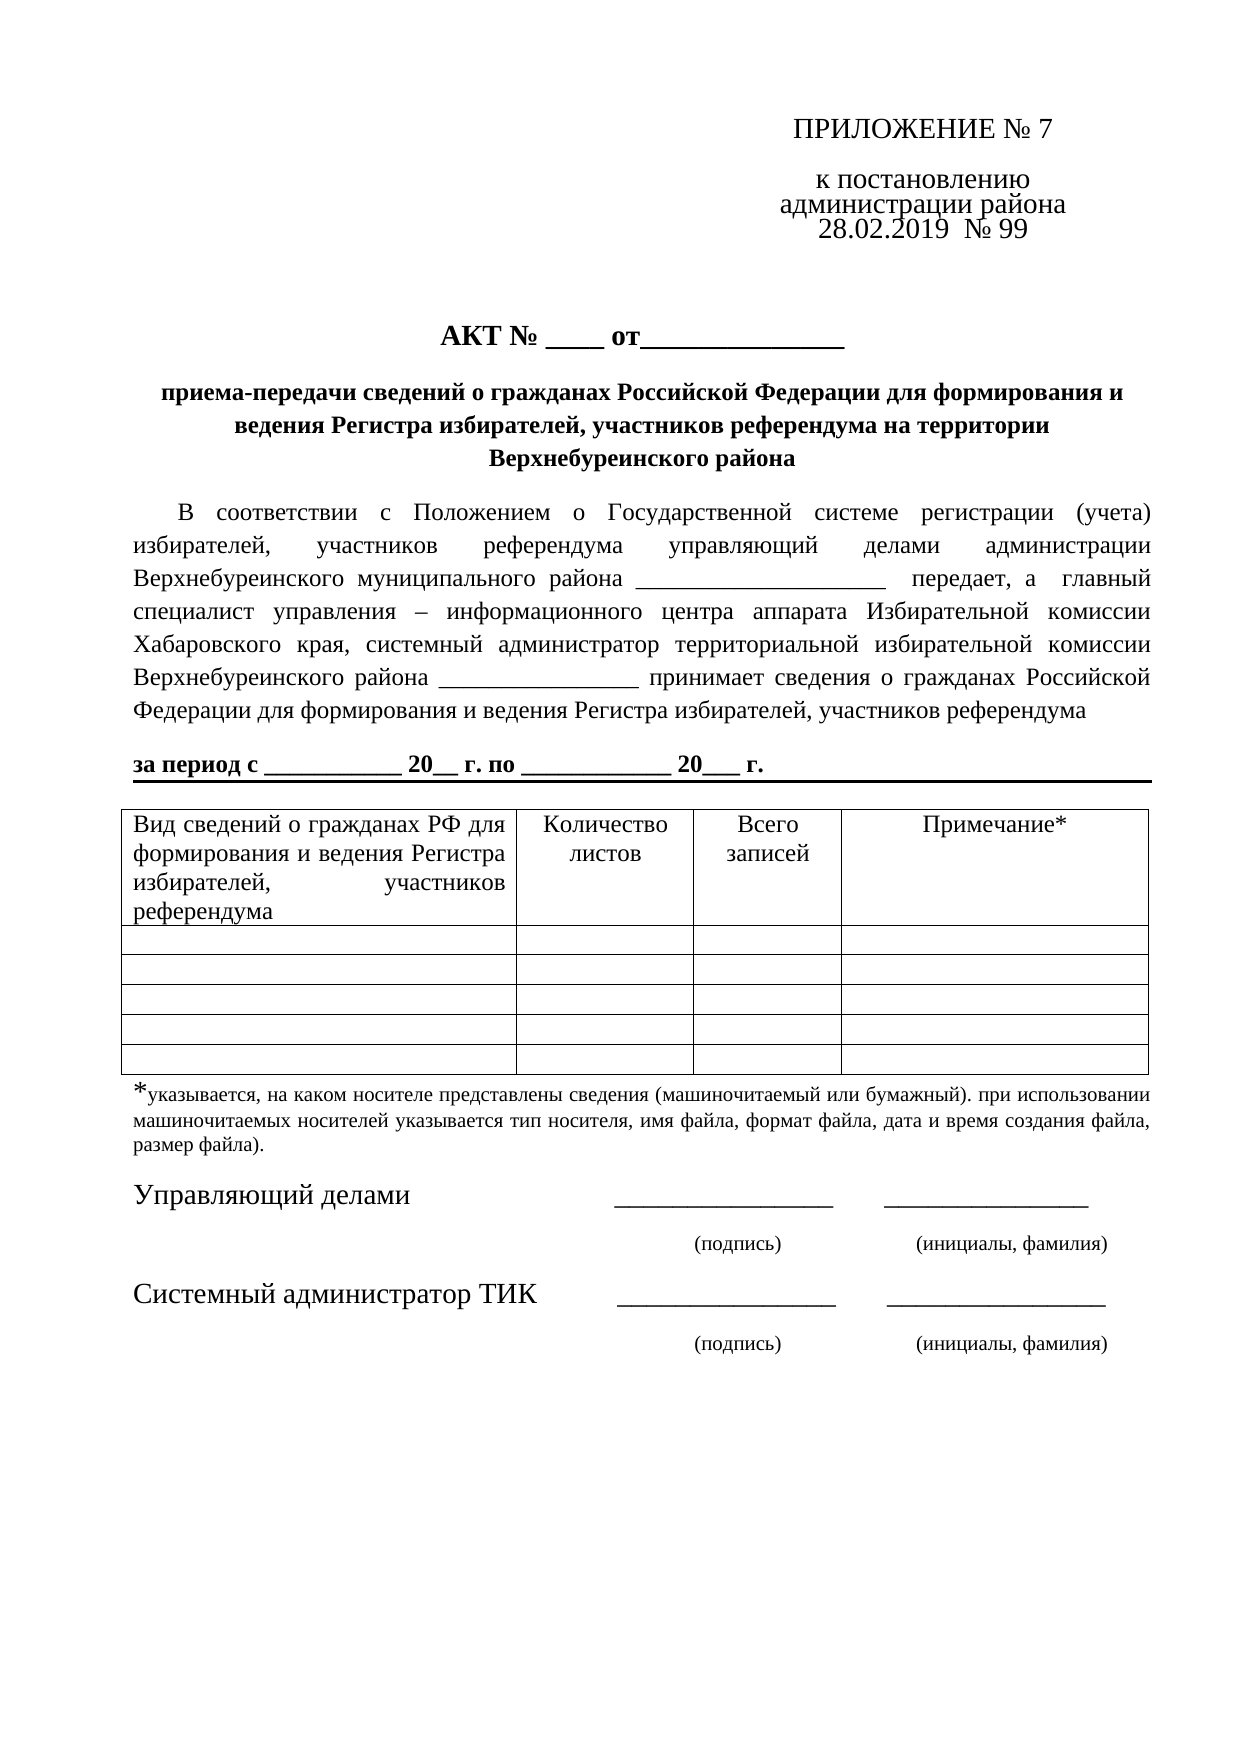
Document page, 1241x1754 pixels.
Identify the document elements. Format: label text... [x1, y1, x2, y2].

table_cell [517, 1015, 693, 1044]
text к постановлению [694, 168, 1152, 193]
table_cell [122, 955, 516, 984]
table_cell [842, 955, 1148, 984]
text (подпись) (инициалы, фамилия) [133, 1231, 1152, 1255]
table_header Всего записей [694, 810, 841, 924]
text приема-передачи сведений о гражданах Российской Федерации для формирования и ведения Регистра избирателей, участников референдума на территории Верхнебуреинского района [133, 377, 1152, 472]
table_cell [122, 985, 516, 1014]
text *указывается, на каком носителе представлены сведения (машиночитаемый или бумажный). при использовании машиночитаемых носителей указывается тип носителя, имя файла, формат файла, дата и время создания файла, размер файла). [133, 1074, 1152, 1156]
text администрации района [694, 193, 1152, 218]
text ПРИЛОЖЕНИЕ № 7 [694, 118, 1152, 143]
text В соответствии с Положением о Государственной системе регистрации (учета) избирателей, участников референдума управляющий делами администрации Верхнебуреинского муниципального района ____________________ передает, а главный специалист управления – информационного центра аппарата Избирательной комиссии Хабаровского края, системный администратор территориальной избирательной комиссии Верхнебуреинского района ________________ принимает сведения о гражданах Российской Федерации для формирования и ведения Регистра избирателей, участников референдума [133, 497, 1152, 724]
table_cell [842, 1015, 1148, 1044]
table_cell [694, 955, 841, 984]
table_cell [517, 955, 693, 984]
table_cell [694, 926, 841, 954]
table_cell [517, 926, 693, 954]
text 28.02.2019 № 99 [694, 218, 1152, 243]
table_header Вид сведений о гражданах РФ для формирования и ведения Регистра избирателей, участников референдума [122, 810, 516, 924]
table_cell [122, 1045, 516, 1073]
text АКТ № ____ от______________ [133, 318, 1152, 352]
text Управляющий делами _______________ ______________ [133, 1177, 1152, 1211]
table_cell [694, 985, 841, 1014]
table_cell [694, 1045, 841, 1073]
table_cell [122, 1015, 516, 1044]
table_cell [517, 1045, 693, 1073]
table_cell [842, 926, 1148, 954]
table_cell [122, 926, 516, 954]
table_cell [842, 1045, 1148, 1073]
table_cell [517, 985, 693, 1014]
table_header Количество листов [517, 810, 693, 924]
table_header Примечание* [842, 810, 1148, 924]
table_cell [842, 985, 1148, 1014]
text за период с ___________ 20__ г. по ____________ 20___ г. [133, 749, 1152, 780]
text Системный администратор ТИК _______________ _______________ [133, 1276, 1152, 1310]
table_cell [694, 1015, 841, 1044]
text (подпись) (инициалы, фамилия) [576, 1331, 1152, 1355]
